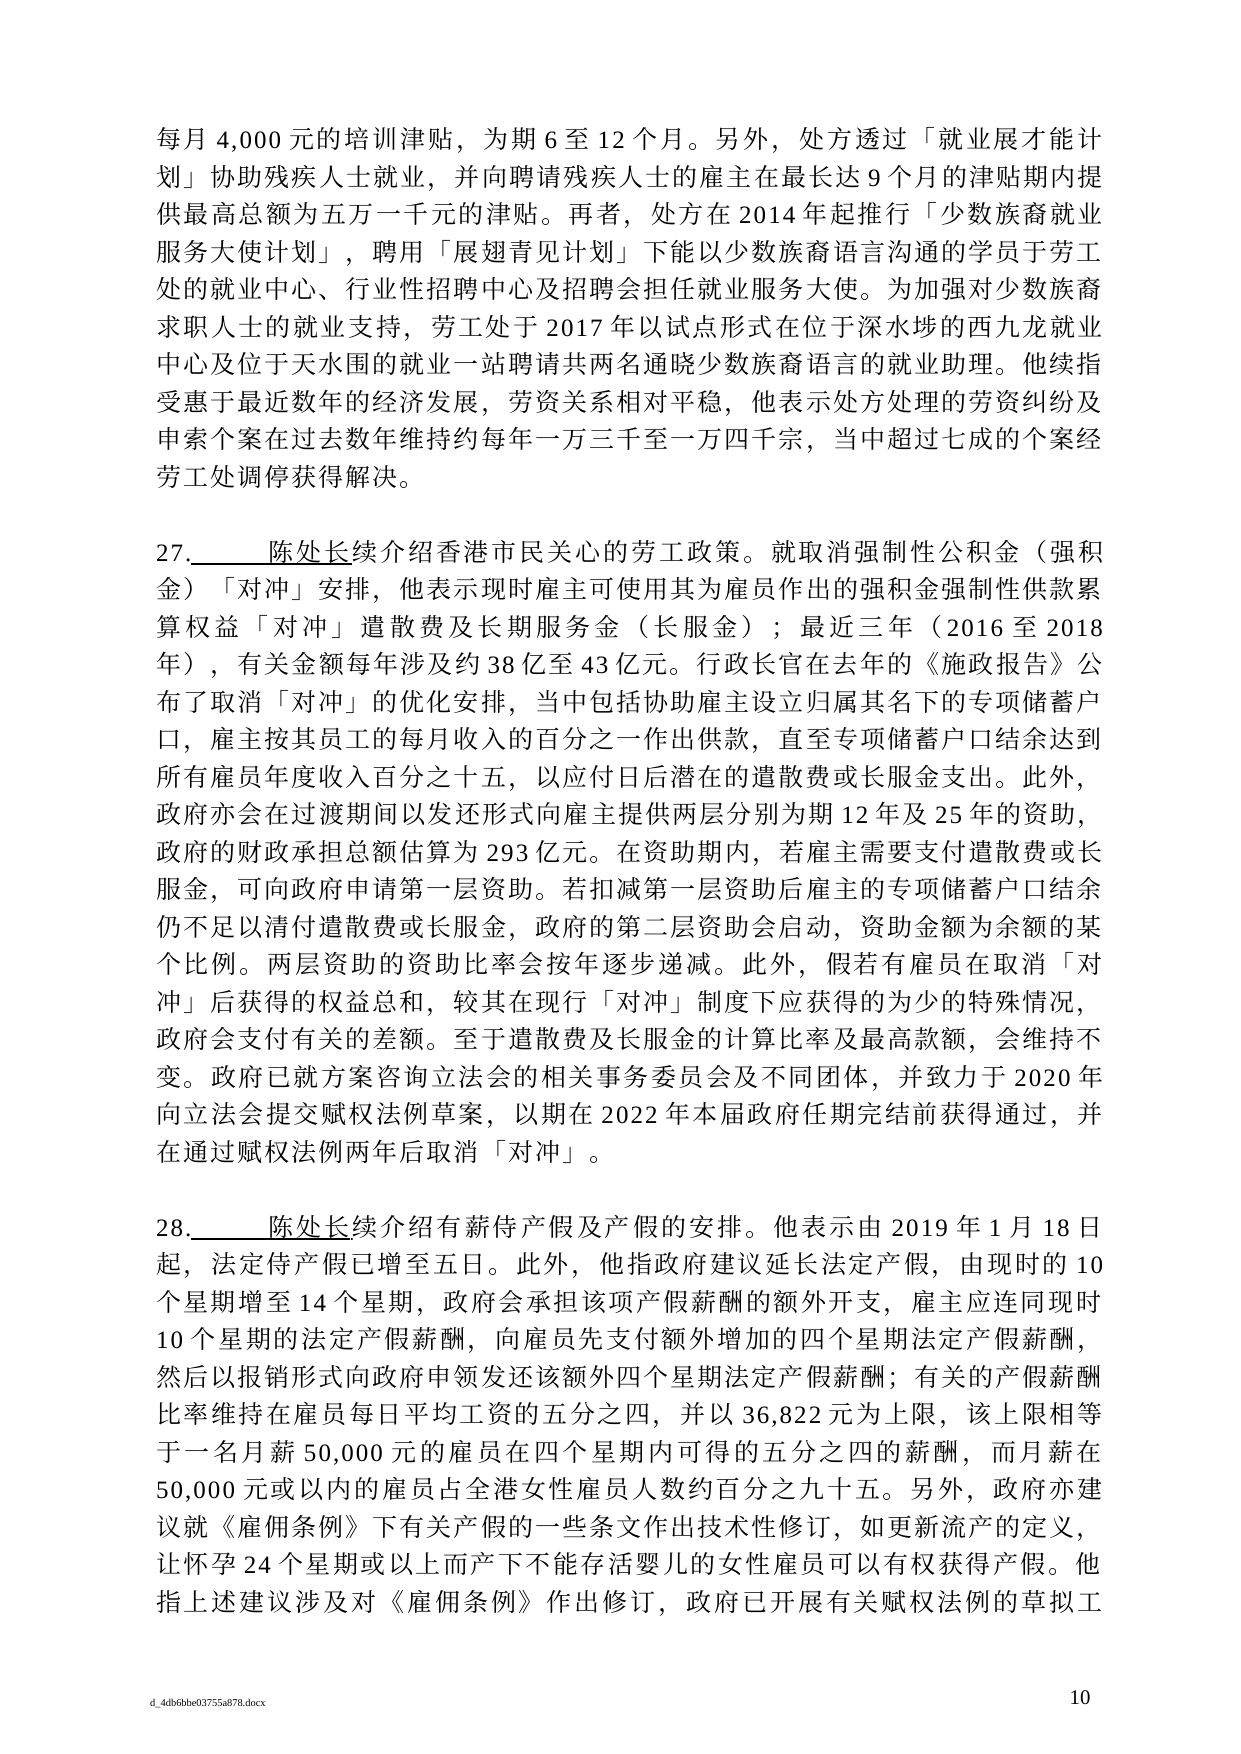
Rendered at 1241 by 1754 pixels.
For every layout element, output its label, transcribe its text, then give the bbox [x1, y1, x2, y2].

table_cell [153, 118, 1106, 531]
table_cell 陈处长续介绍香港市民关心的劳工政策。就取消强制性公积金（强积金）「对冲」安排，他表示现时雇主可使用其为雇员作出的强积金强制性供款累算权益「对冲」遣散费及长期服务金（长服金）；最近三年（2016至2018年），有关金额每年涉及约38亿至43亿元。行政长官在去年的《施政报告》公布了取消「对冲」的优化安排，当中包括协助雇主设立归属其名下的专项储蓄户口，雇主按其员工的每月收入的百分之一作出供款，直至专项储蓄户口结余达到所有雇员年度收入百分之十五，以应付日后潜在的遣散费或长服金支出。此外，政府亦会在过渡期间以发还形式向雇主提供两层分别为期12年及25年的资助，政府的财政承担总额估算为293亿元。在资助期内，若雇主需要支付遣散费或长服金，可向政府申请第一层资助。若扣减第一层资助后雇主的专项储蓄户口结余仍不足以清付遣散费或长服金，政府的第二层资助会启动，资助金额为余额的某个比例。两层资助的资助比率会按年逐步递减。此外，假若有雇员在取消「对冲」后获得的权益总和，较其在现行「对冲」制度下应获得的为少的特殊情况，政府会支付有关的差额。至于遣散费及长服金的计算比率及最高款额，会维持不变。政府已就方案咨询立法会的相关事务委员会及不同团体，并致力于2020年向立法会提交赋权法例草案，以期在2022年本届政府任期完结前获得通过，并在通过赋权法例两年后取消「对冲」。 [153, 531, 1106, 1206]
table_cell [153, 1206, 1106, 1618]
